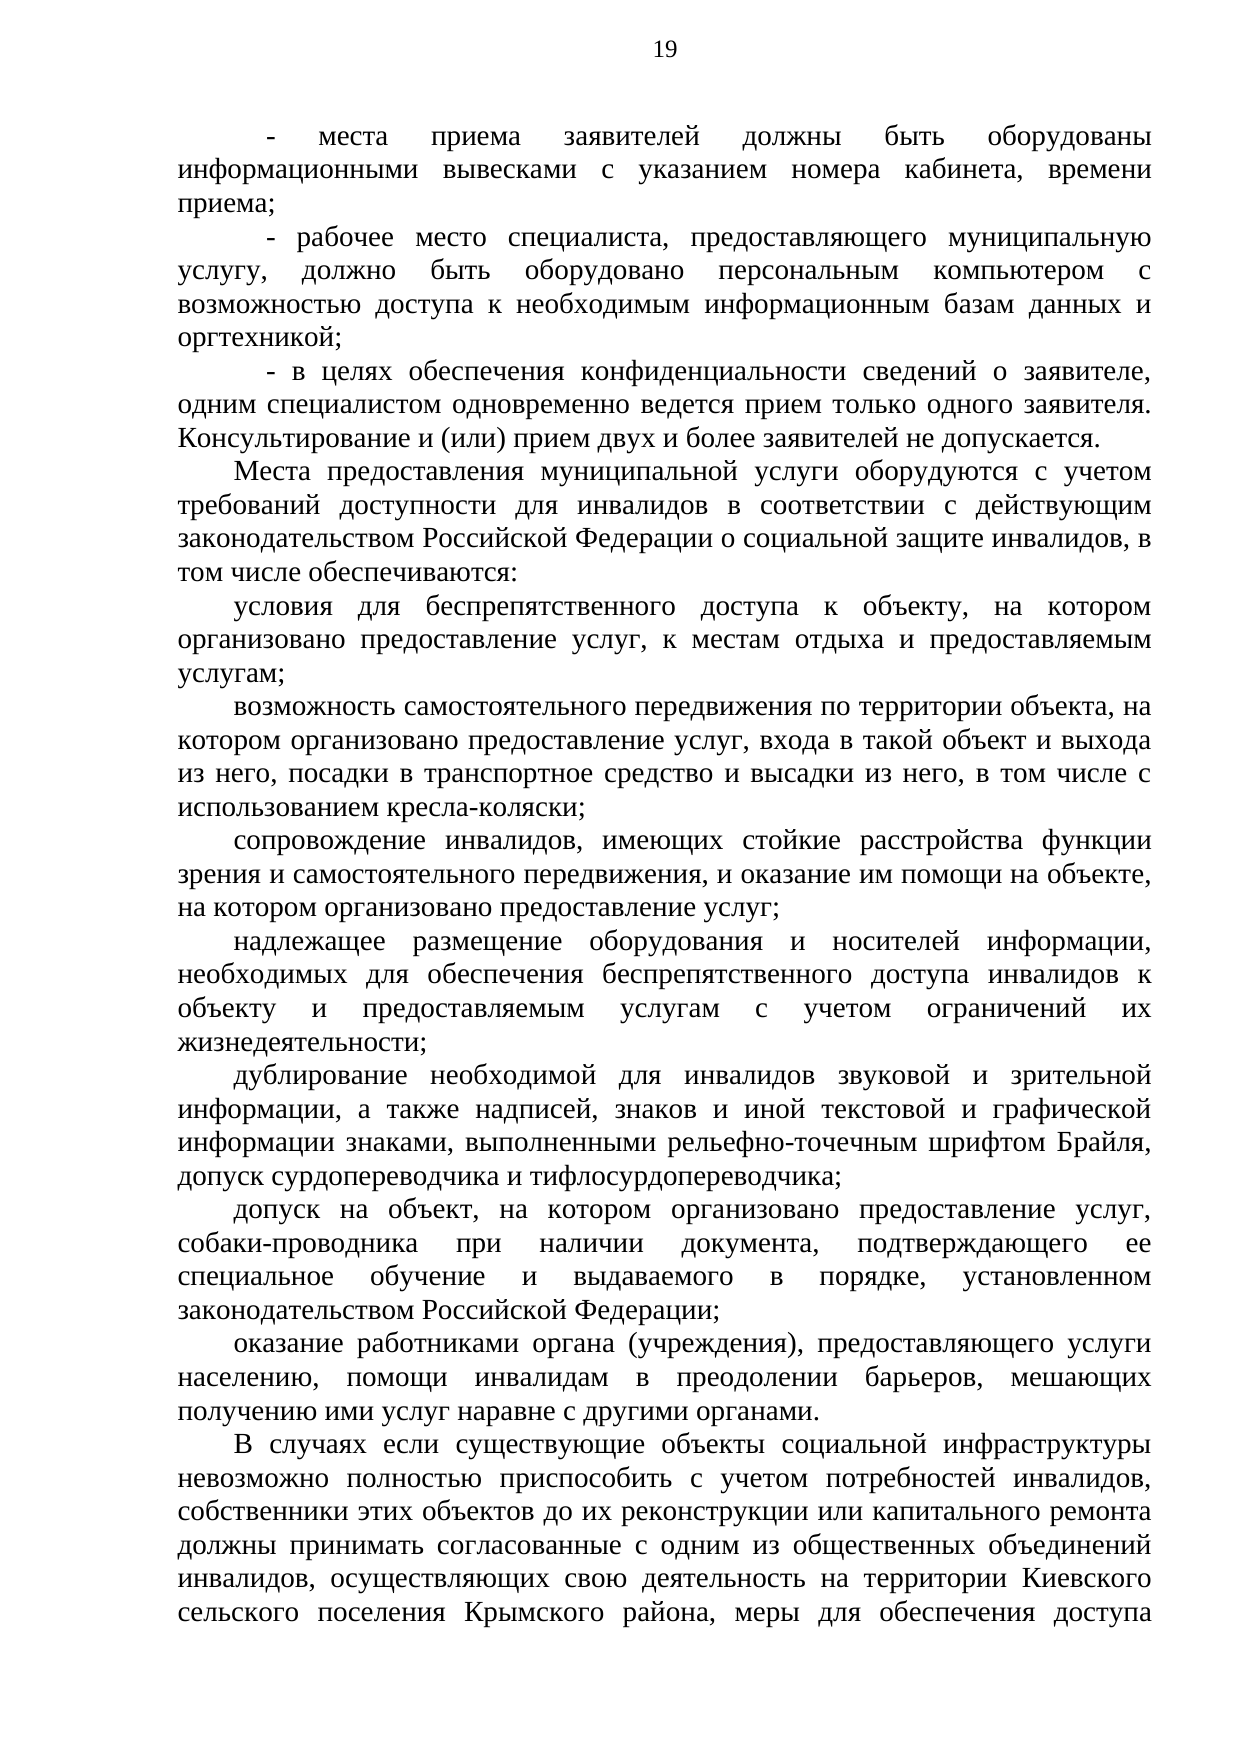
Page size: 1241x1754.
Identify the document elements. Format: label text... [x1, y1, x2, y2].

text возможность самостоятельного передвижения по территории объекта, на котором организовано предоставление услуг, входа в такой объект и выхода из него, посадки в транспортное средство и высадки из него, в том числе с использованием кресла-коляски; [177, 688, 1152, 822]
text надлежащее размещение оборудования и носителей информации, необходимых для обеспечения беспрепятственного доступа инвалидов к объекту и предоставляемым услугам с учетом ограничений их жизнедеятельности; [177, 923, 1152, 1057]
text дублирование необходимой для инвалидов звуковой и зрительной информации, а также надписей, знаков и иной текстовой и графической информации знаками, выполненными рельефно-точечным шрифтом Брайля, допуск сурдопереводчика и тифлосурдопереводчика; [177, 1057, 1152, 1191]
text - места приема заявителей должны быть оборудованы информационными вывесками с указанием номера кабинета, времени приема; [177, 118, 1152, 219]
text Места предоставления муниципальной услуги оборудуются с учетом требований доступности для инвалидов в соответствии с действующим законодательством Российской Федерации о социальной защите инвалидов, в том числе обеспечиваются: [177, 453, 1152, 588]
text допуск на объект, на котором организовано предоставление услуг, собаки-проводника при наличии документа, подтверждающего ее специальное обучение и выдаваемого в порядке, установленном законодательством Российской Федерации; [177, 1191, 1152, 1326]
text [177, 1426, 1152, 1627]
text условия для беспрепятственного доступа к объекту, на котором организовано предоставление услуг, к местам отдыха и предоставляемым услугам; [177, 588, 1152, 688]
text - рабочее место специалиста, предоставляющего муниципальную услугу, должно быть оборудовано персональным компьютером с возможностью доступа к необходимым информационным базам данных и оргтехникой; [177, 219, 1152, 353]
text - в целях обеспечения конфиденциальности сведений о заявителе, одним специалистом одновременно ведется прием только одного заявителя. Консультирование и (или) прием двух и более заявителей не допускается. [177, 353, 1152, 453]
text оказание работниками органа (учреждения), предоставляющего услуги населению, помощи инвалидам в преодолении барьеров, мешающих получению ими услуг наравне с другими органами. [177, 1326, 1152, 1426]
text сопровождение инвалидов, имеющих стойкие расстройства функции зрения и самостоятельного передвижения, и оказание им помощи на объекте, на котором организовано предоставление услуг; [177, 822, 1152, 923]
